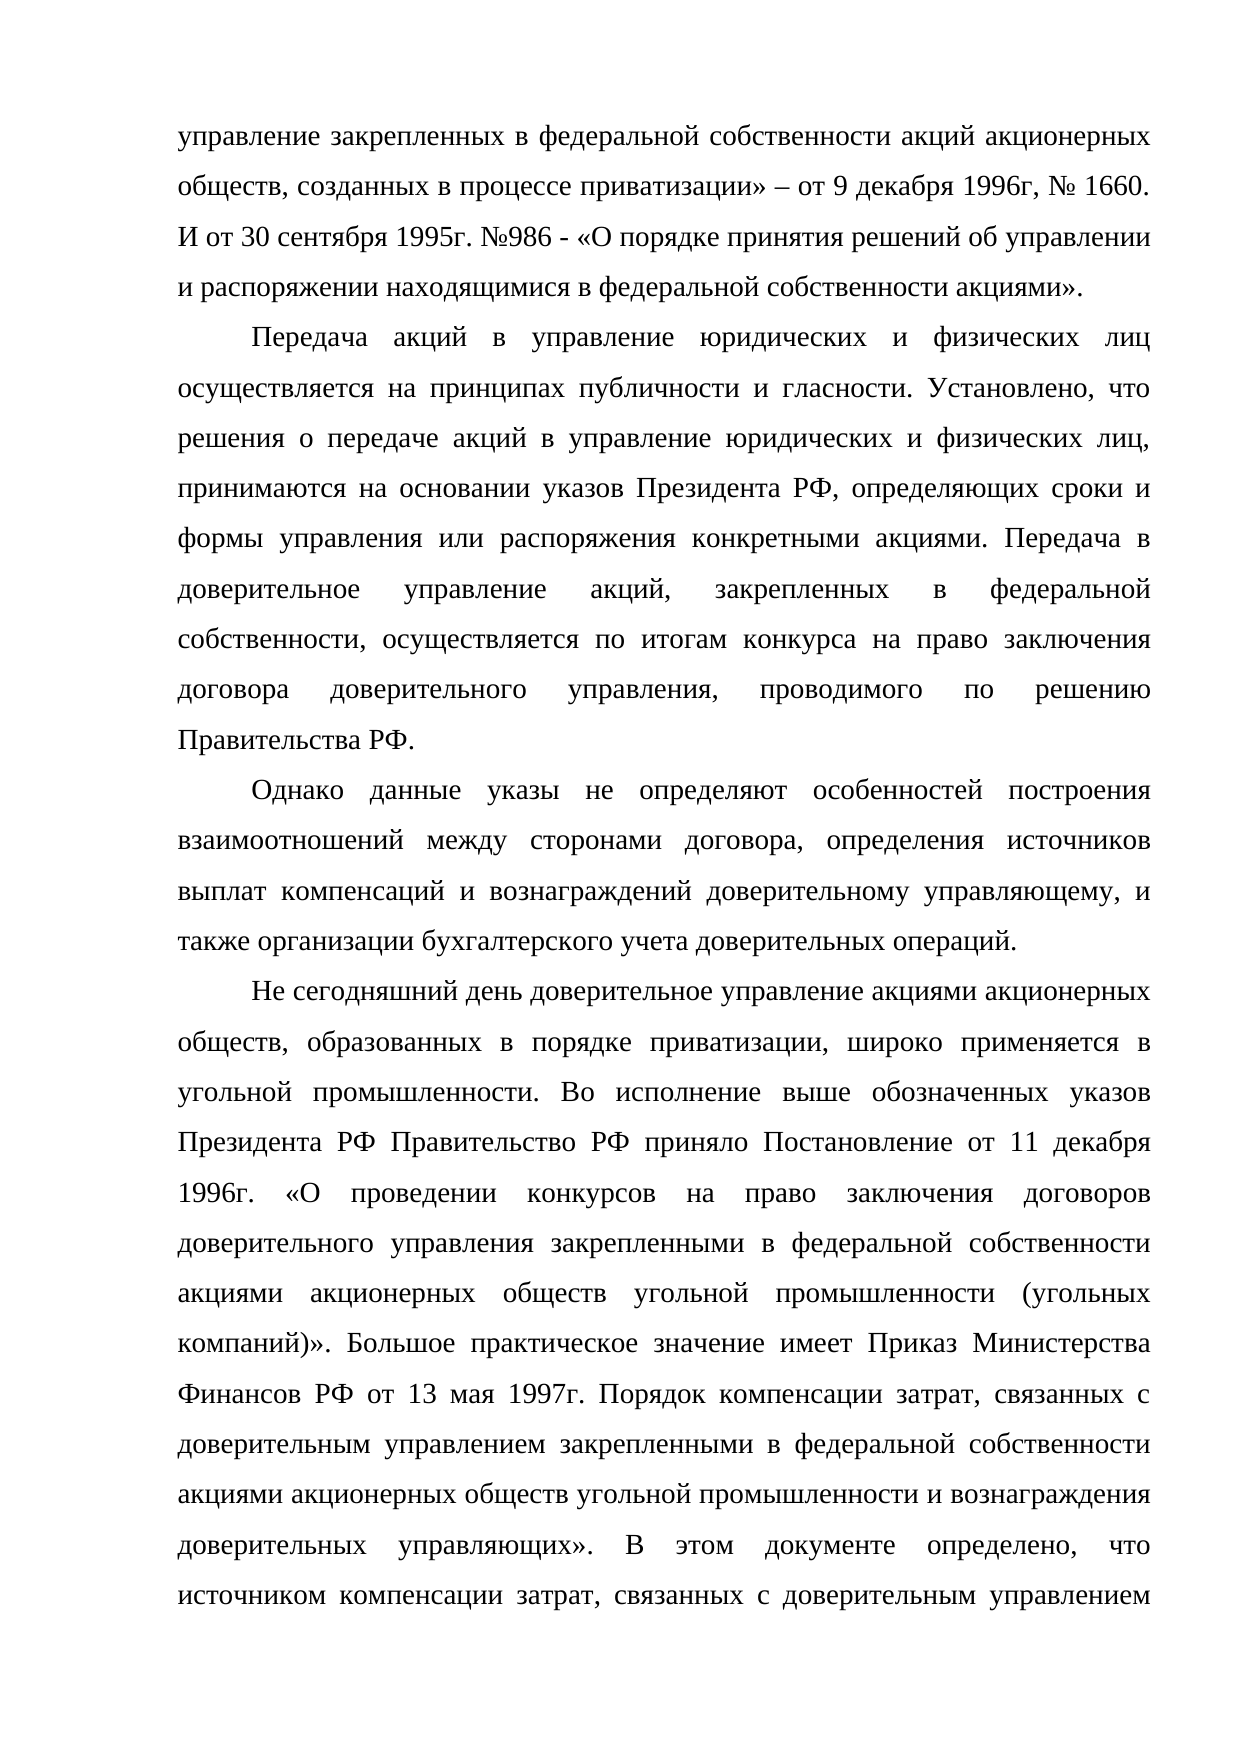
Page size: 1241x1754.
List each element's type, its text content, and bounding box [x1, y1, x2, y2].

text Передача акций в управление юридических и физических лиц осуществляется на принципах публичности и гласности. Установлено, что решения о передаче акций в управление юридических и физических лиц, принимаются на основании указов Президента РФ, определяющих сроки и формы управления или распоряжения конкретными акциями. Передача в доверительное управление акций, закрепленных в федеральной собственности, осуществляется по итогам конкурса на право заключения договора доверительного управления, проводимого по решению Правительства РФ. [177, 319, 1152, 755]
text Однако данные указы не определяют особенностей построения взаимоотношений между сторонами договора, определения источников выплат компенсаций и вознаграждений доверительному управляющему, и также организации бухгалтерского учета доверительных операций. [177, 772, 1152, 957]
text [177, 118, 1152, 303]
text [177, 973, 1152, 1611]
